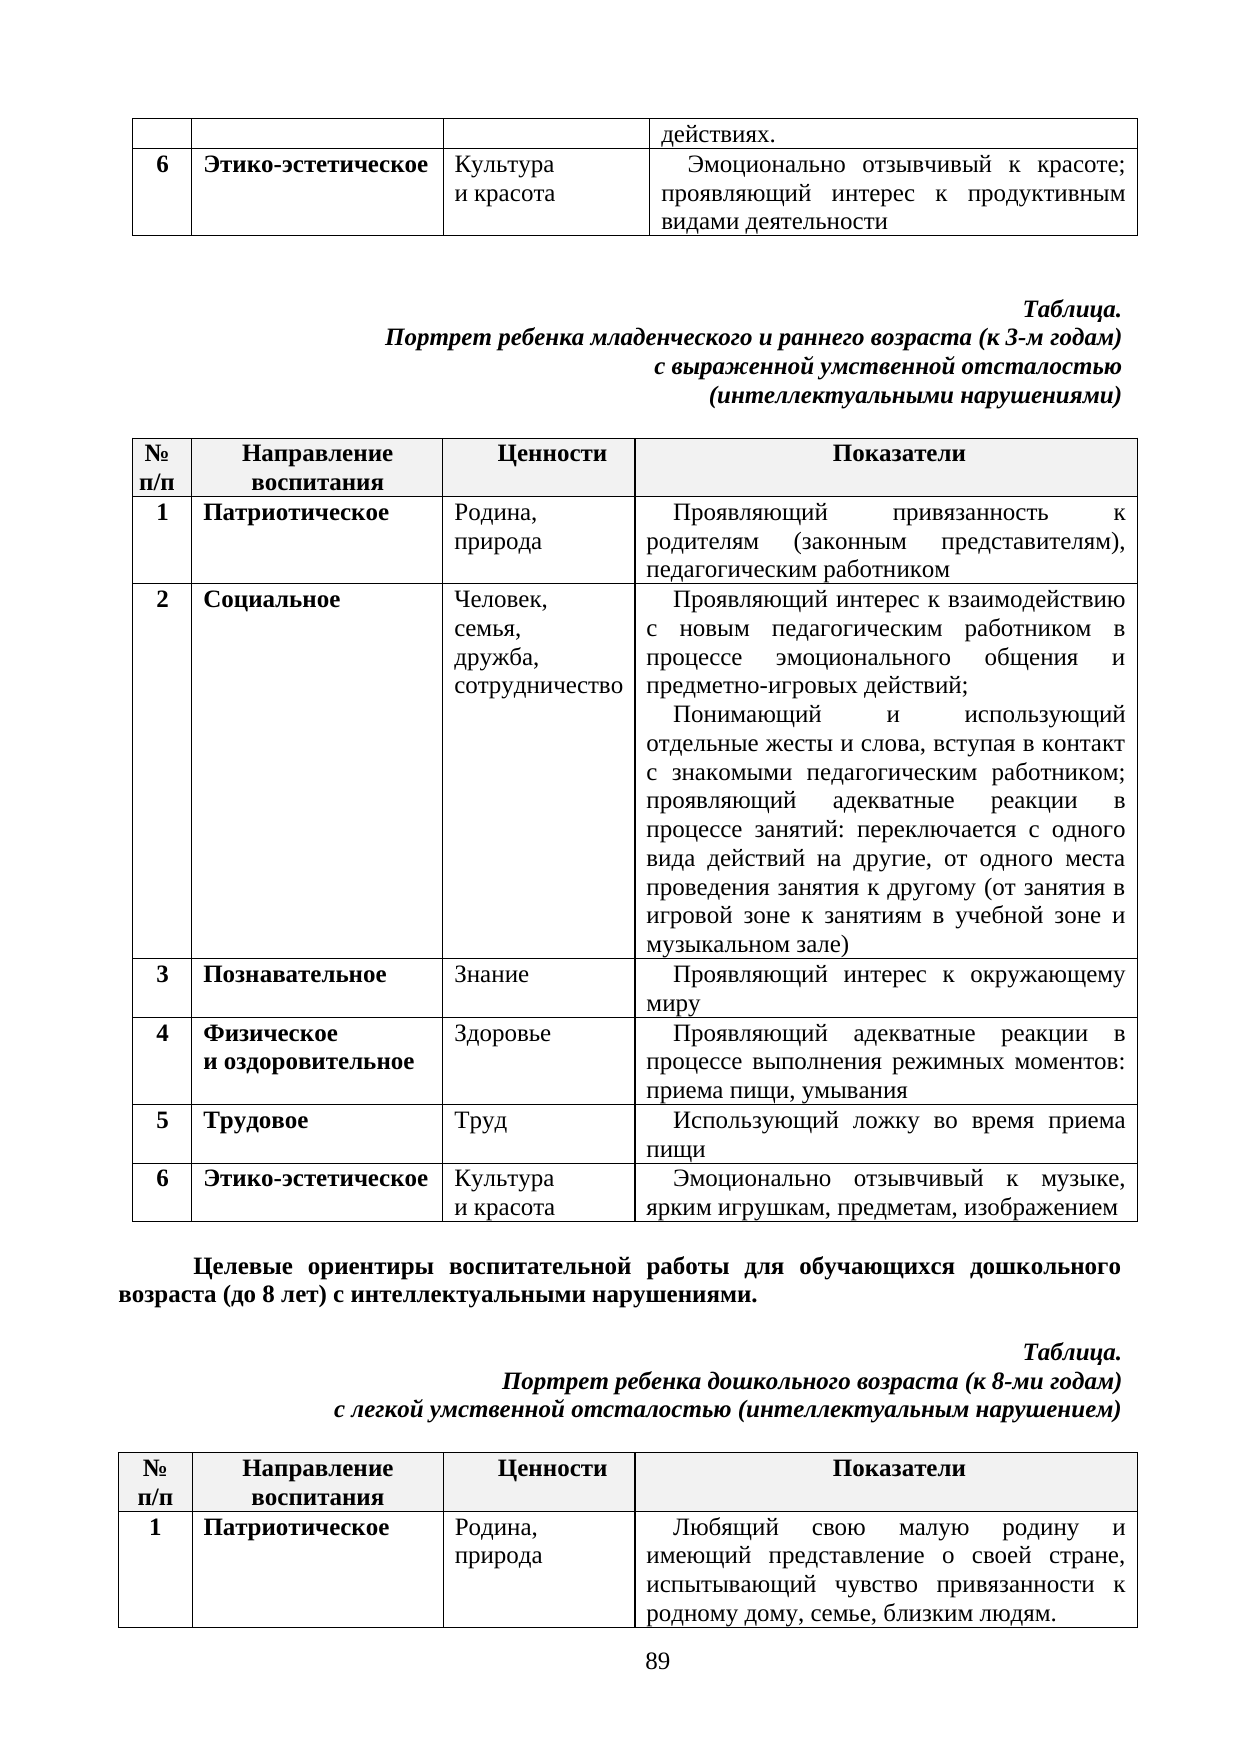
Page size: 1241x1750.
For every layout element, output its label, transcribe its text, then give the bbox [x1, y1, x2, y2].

text с выраженной умственной отсталостью [118, 351, 1122, 380]
text Целевые ориентиры воспитательной работы для обучающихся дошкольного возраста (до 8 лет) с интеллектуальными нарушениями. [118, 1251, 1122, 1308]
text (интеллектуальными нарушениями) [118, 380, 1122, 409]
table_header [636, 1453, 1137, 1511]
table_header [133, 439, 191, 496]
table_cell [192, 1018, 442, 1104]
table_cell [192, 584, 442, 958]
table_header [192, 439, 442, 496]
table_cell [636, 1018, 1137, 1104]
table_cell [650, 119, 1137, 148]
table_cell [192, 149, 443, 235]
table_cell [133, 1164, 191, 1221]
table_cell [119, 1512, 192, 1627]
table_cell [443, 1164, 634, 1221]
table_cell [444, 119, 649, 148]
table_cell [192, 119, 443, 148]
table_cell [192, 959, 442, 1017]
subtitle с легкой умственной отсталостью (интеллектуальным нарушением) [118, 1394, 1122, 1423]
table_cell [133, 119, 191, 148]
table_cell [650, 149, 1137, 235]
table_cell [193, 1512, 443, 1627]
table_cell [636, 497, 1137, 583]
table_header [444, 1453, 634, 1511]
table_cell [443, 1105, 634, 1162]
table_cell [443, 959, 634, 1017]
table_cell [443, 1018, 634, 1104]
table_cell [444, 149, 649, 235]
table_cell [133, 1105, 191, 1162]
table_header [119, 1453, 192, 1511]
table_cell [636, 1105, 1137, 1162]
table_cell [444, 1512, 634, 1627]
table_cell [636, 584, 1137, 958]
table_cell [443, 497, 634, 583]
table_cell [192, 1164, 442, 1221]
subtitle Таблица. [118, 1337, 1122, 1366]
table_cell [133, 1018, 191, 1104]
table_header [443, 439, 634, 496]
text Таблица. [118, 294, 1122, 322]
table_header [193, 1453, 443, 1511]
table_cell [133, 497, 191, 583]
subtitle Портрет ребенка дошкольного возраста (к 8-ми годам) [118, 1366, 1122, 1394]
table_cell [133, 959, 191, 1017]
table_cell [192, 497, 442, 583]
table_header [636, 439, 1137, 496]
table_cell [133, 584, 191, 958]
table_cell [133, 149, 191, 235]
text Портрет ребенка младенческого и раннего возраста (к 3-м годам) [118, 322, 1122, 351]
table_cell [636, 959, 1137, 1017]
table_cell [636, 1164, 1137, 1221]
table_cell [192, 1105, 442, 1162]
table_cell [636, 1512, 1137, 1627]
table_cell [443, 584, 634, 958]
